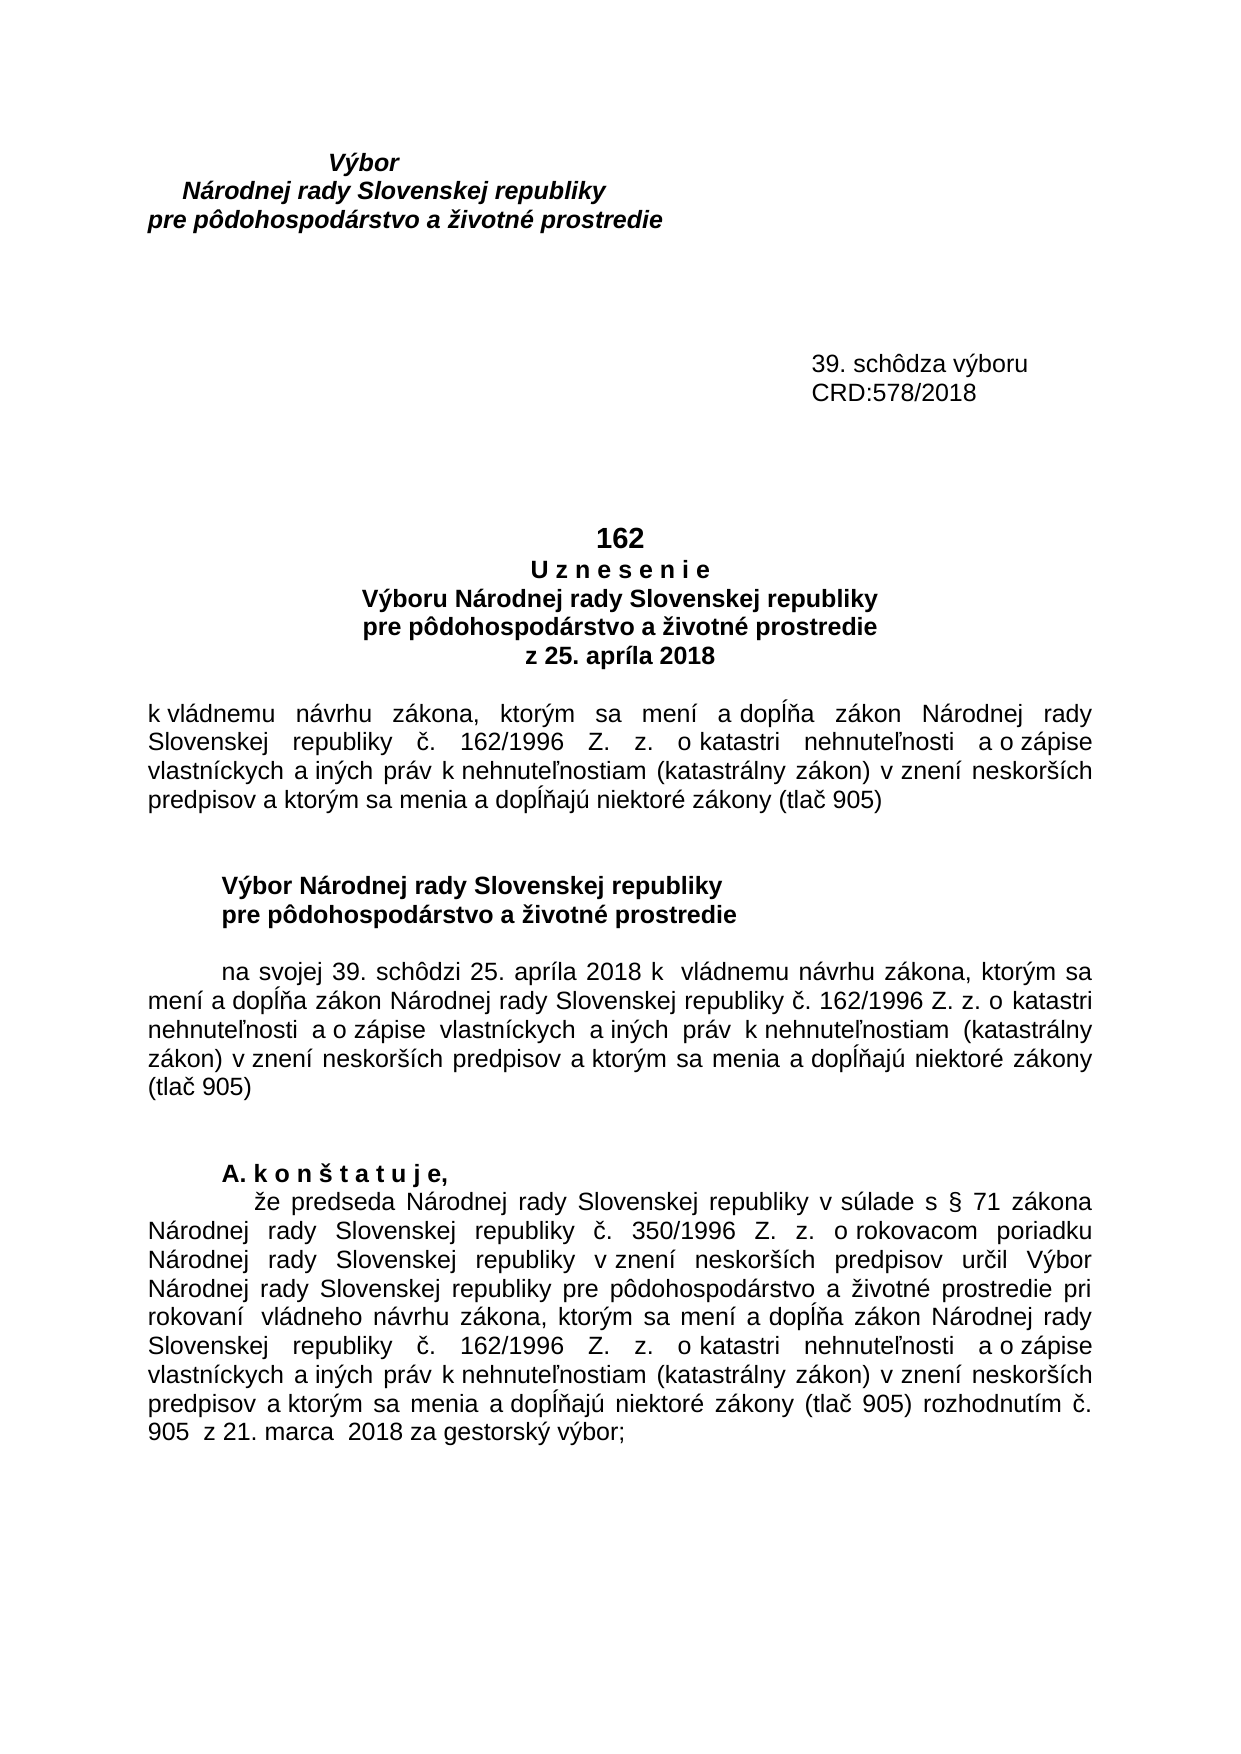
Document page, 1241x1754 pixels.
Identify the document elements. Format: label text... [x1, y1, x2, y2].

text A. k o n š t a t u j e, [148, 1159, 1093, 1187]
text na svojej 39. schôdzi 25. apríla 2018 k vládnemu návrhu zákona, ktorým sa mení a dopĺňa zákon Národnej rady Slovenskej republiky č. 162/1996 Z. z. o katastri nehnuteľnosti a o zápise vlastníckych a iných práv k nehnuteľnostiam (katastrálny zákon) v znení neskorších predpisov a ktorým sa menia a dopĺňajú niektoré zákony (tlač 905) [148, 957, 1093, 1101]
text U z n e s e n i e [148, 555, 1093, 584]
text Výbor Národnej rady Slovenskej republiky [148, 871, 1093, 900]
text že predseda Národnej rady Slovenskej republiky v súlade s § 71 zákona Národnej rady Slovenskej republiky č. 350/1996 Z. z. o rokovacom poriadku Národnej rady Slovenskej republiky v znení neskorších predpisov určil Výbor Národnej rady Slovenskej republiky pre pôdohospodárstvo a životné prostredie pri rokovaní vládneho návrhu zákona, ktorým sa mení a dopĺňa zákon Národnej rady Slovenskej republiky č. 162/1996 Z. z. o katastri nehnuteľnosti a o zápise vlastníckych a iných práv k nehnuteľnostiam (katastrálny zákon) v znení neskorších predpisov a ktorým sa menia a dopĺňajú niektoré zákony (tlač 905) rozhodnutím č. 905 z 21. marca 2018 za gestorský výbor; [148, 1187, 1093, 1446]
text z 25. apríla 2018 [148, 641, 1093, 670]
text Národnej rady Slovenskej republiky [148, 176, 1093, 205]
text Výbor [148, 148, 1093, 176]
text 162 [148, 521, 1093, 555]
text Výboru Národnej rady Slovenskej republiky [148, 584, 1093, 612]
text 39. schôdza výboru [148, 349, 1093, 378]
text pre pôdohospodárstvo a životné prostredie [148, 900, 1093, 929]
text pre pôdohospodárstvo a životné prostredie [148, 612, 1093, 641]
text pre pôdohospodárstvo a životné prostredie [148, 205, 1093, 234]
text CRD:578/2018 [148, 378, 1093, 406]
text k vládnemu návrhu zákona, ktorým sa mení a dopĺňa zákon Národnej rady Slovenskej republiky č. 162/1996 Z. z. o katastri nehnuteľnosti a o zápise vlastníckych a iných práv k nehnuteľnostiam (katastrálny zákon) v znení neskorších predpisov a ktorým sa menia a dopĺňajú niektoré zákony (tlač 905) [148, 699, 1093, 814]
